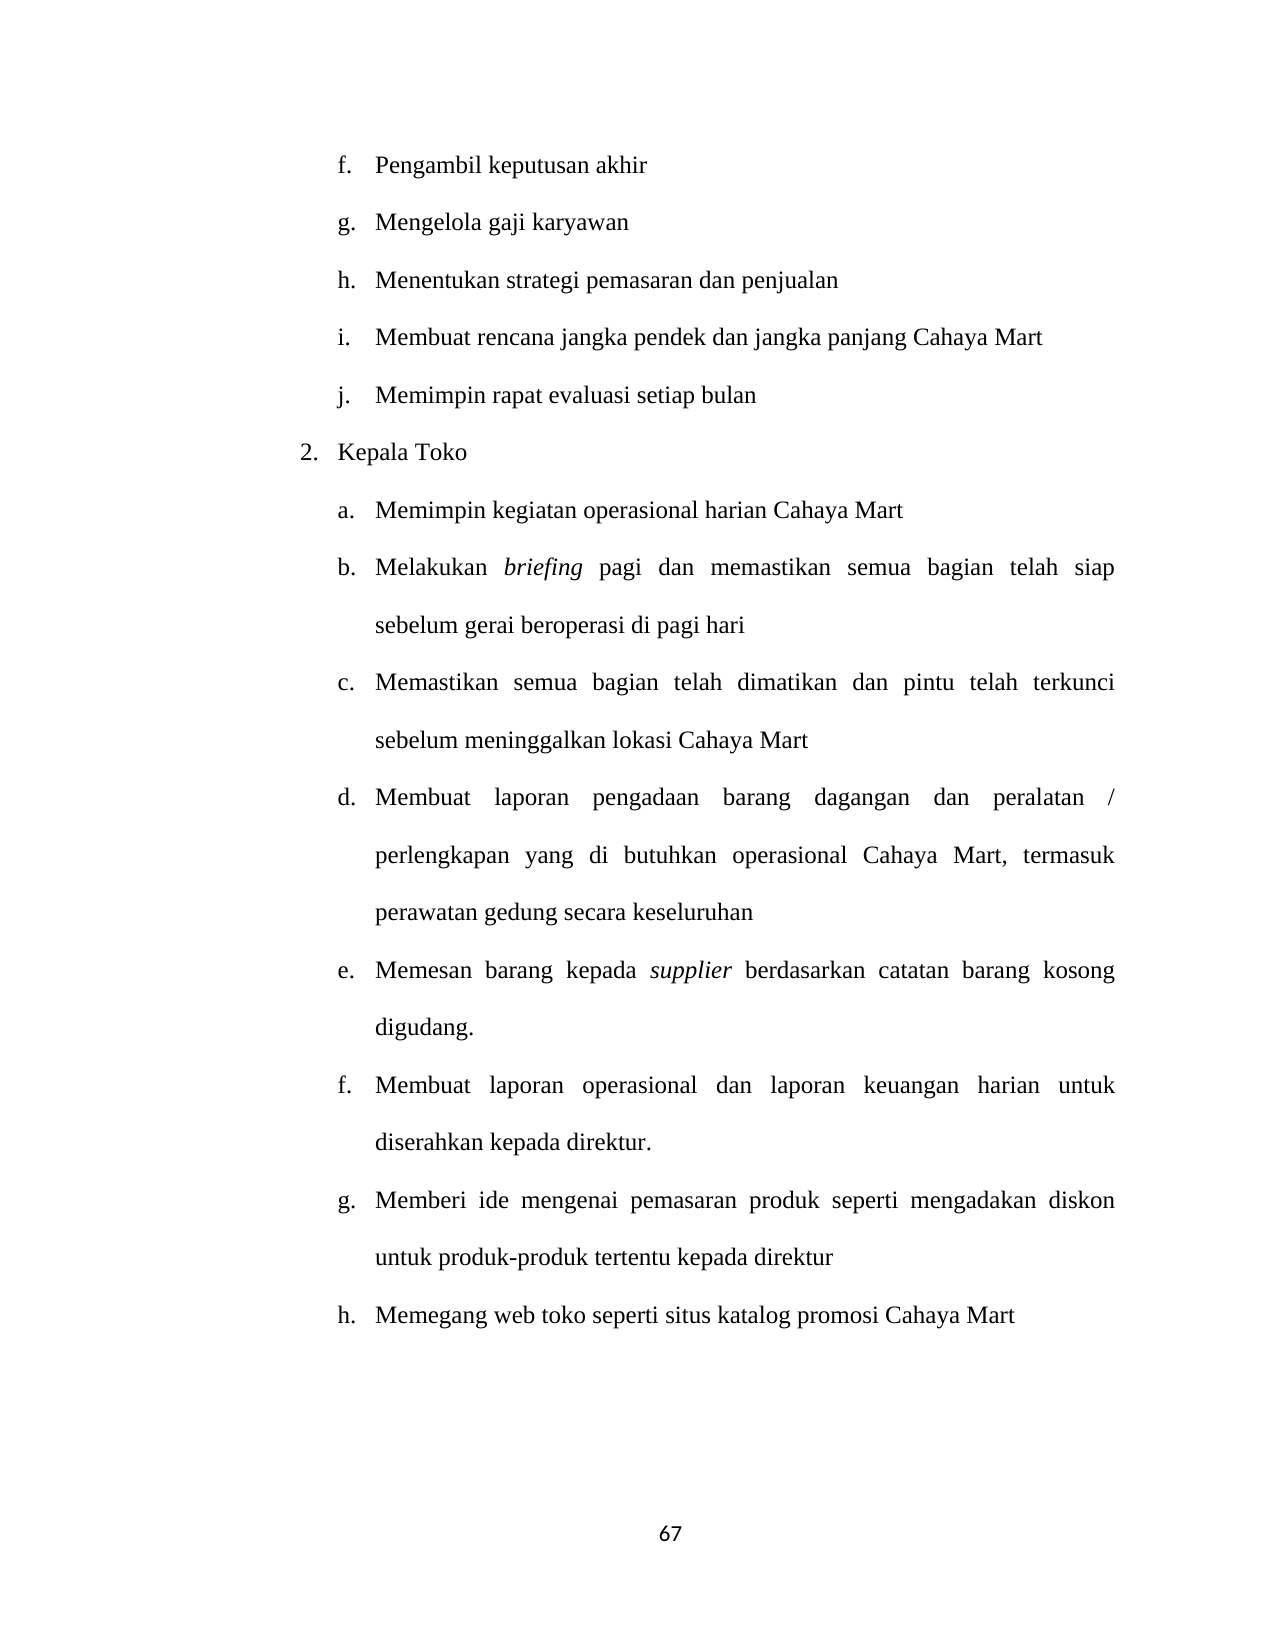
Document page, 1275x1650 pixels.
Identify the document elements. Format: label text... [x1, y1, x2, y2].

list Membuat rencana jangka pendek dan jangka panjang Cahaya Mart [337, 322, 1116, 351]
list Membuat laporan operasional dan laporan keuangan harian untuk diserahkan kepada direktur. [337, 1070, 1116, 1156]
list Menentukan strategi pemasaran dan penjualan [337, 265, 1116, 294]
list Memimpin rapat evaluasi setiap bulan [337, 380, 1116, 409]
list Mengelola gaji karyawan [337, 207, 1116, 236]
list Memesan barang kepada supplier berdasarkan catatan barang kosong digudang. [337, 955, 1116, 1041]
list Membuat laporan pengadaan barang dagangan dan peralatan / perlengkapan yang di butuhkan operasional Cahaya Mart, termasuk perawatan gedung secara keseluruhan [337, 782, 1116, 926]
list Pengambil keputusan akhir [337, 150, 1116, 179]
list Memberi ide mengenai pemasaran produk seperti mengadakan diskon untuk produk-produk tertentu kepada direktur [337, 1185, 1116, 1271]
list Memimpin kegiatan operasional harian Cahaya Mart [337, 495, 1116, 524]
list Memegang web toko seperti situs katalog promosi Cahaya Mart [337, 1300, 1116, 1329]
list Melakukan briefing pagi dan memastikan semua bagian telah siap sebelum gerai beroperasi di pagi hari [337, 552, 1116, 639]
list Memastikan semua bagian telah dimatikan dan pintu telah terkunci sebelum meninggalkan lokasi Cahaya Mart [337, 667, 1116, 754]
list Kepala Toko [300, 437, 1116, 466]
